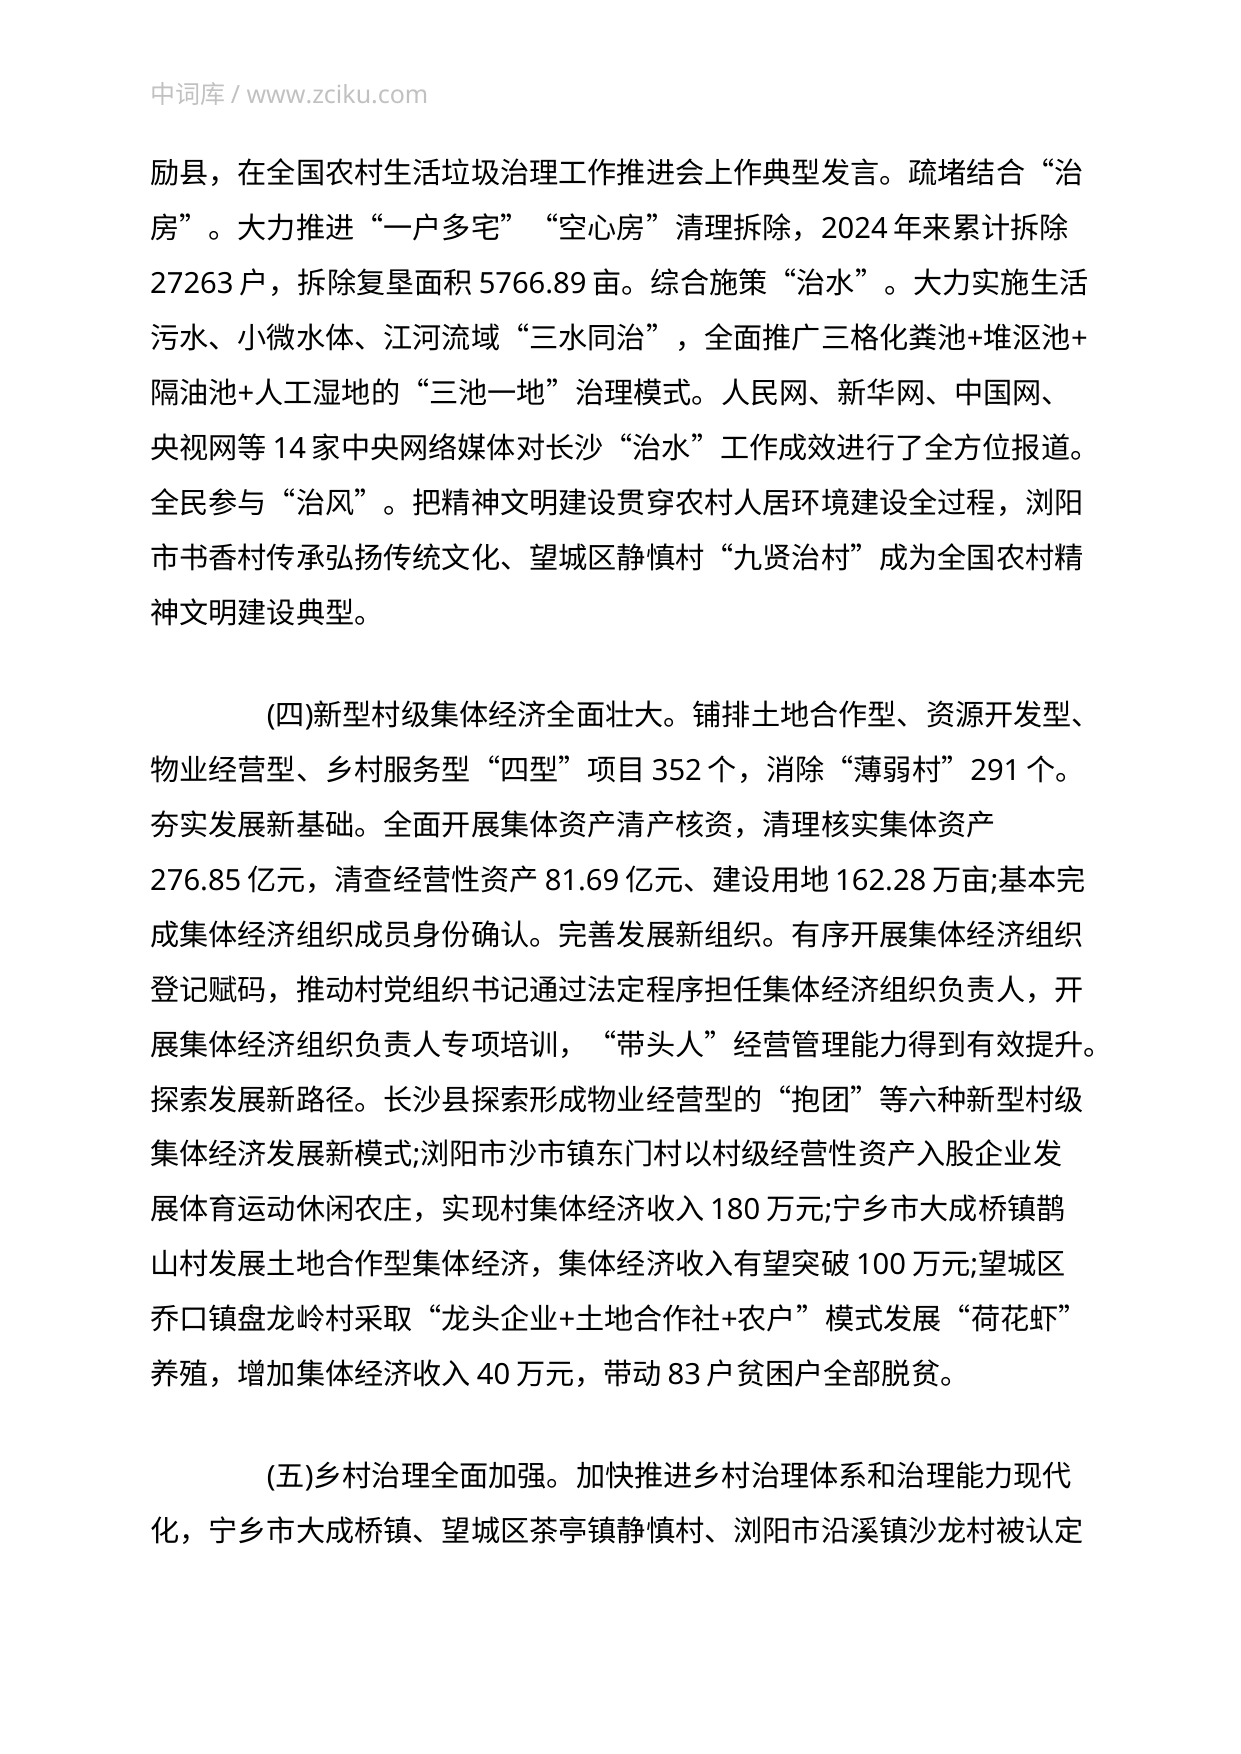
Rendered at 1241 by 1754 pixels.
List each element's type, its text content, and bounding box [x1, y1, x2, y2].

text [150, 1453, 1090, 1550]
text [150, 150, 1090, 632]
text (四)新型村级集体经济全面壮大。铺排土地合作型、资源开发型、物业经营型、乡村服务型“四型”项目352个，消除“薄弱村”291个。夯实发展新基础。全面开展集体资产清产核资，清理核实集体资产276.85亿元，清查经营性资产81.69亿元、建设用地162.28万亩;基本完成集体经济组织成员身份确认。完善发展新组织。有序开展集体经济组织登记赋码，推动村党组织书记通过法定程序担任集体经济组织负责人，开展集体经济组织负责人专项培训，“带头人”经营管理能力得到有效提升。探索发展新路径。长沙县探索形成物业经营型的“抱团”等六种新型村级集体经济发展新模式;浏阳市沙市镇东门村以村级经营性资产入股企业发展体育运动休闲农庄，实现村集体经济收入180万元;宁乡市大成桥镇鹊山村发展土地合作型集体经济，集体经济收入有望突破100万元;望城区乔口镇盘龙岭村采取“龙头企业+土地合作社+农户”模式发展“荷花虾”养殖，增加集体经济收入40万元，带动83户贫困户全部脱贫。 [150, 691, 1090, 1393]
